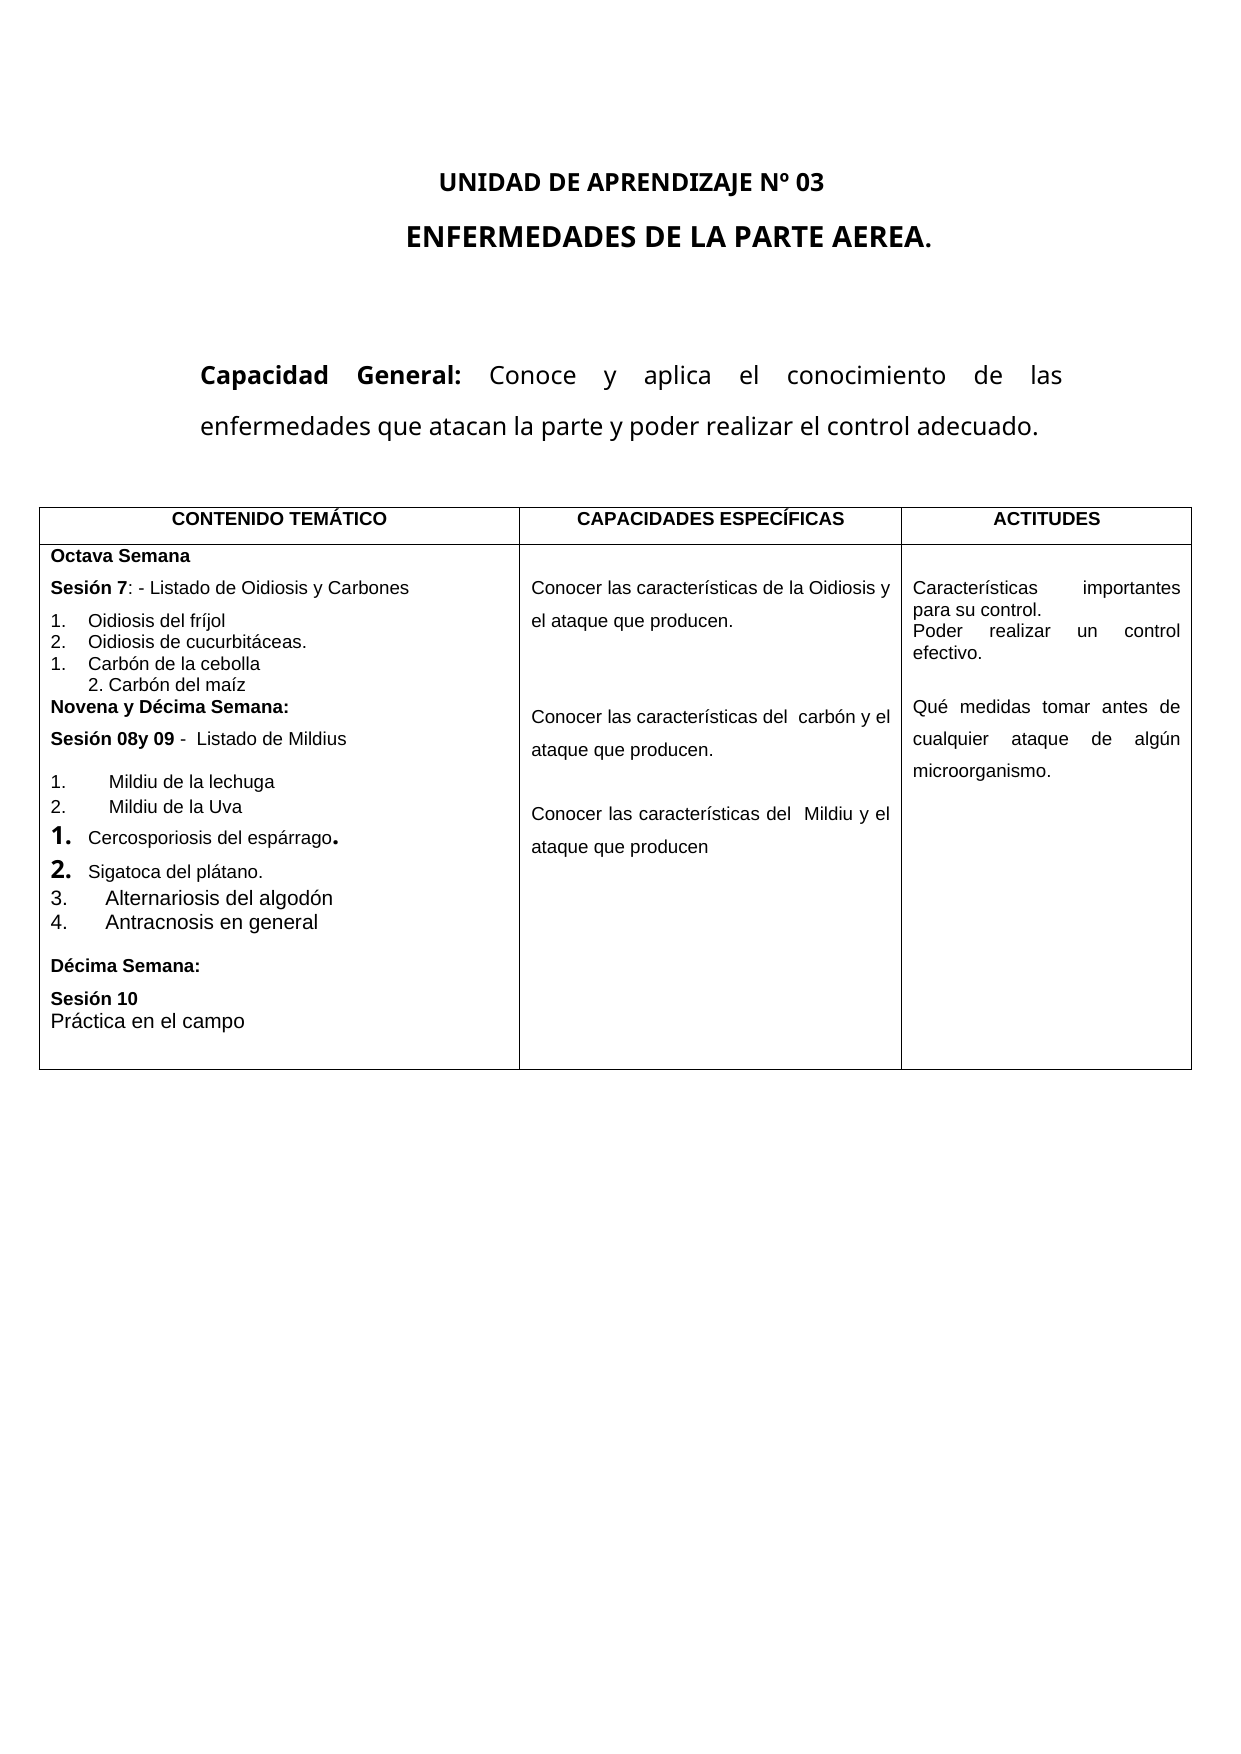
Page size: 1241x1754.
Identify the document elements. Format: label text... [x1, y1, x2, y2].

table_header CAPACIDADES ESPECÍFICAS [520, 508, 901, 544]
text ENFERMEDADES DE [274, 216, 1063, 256]
table_header CONTENIDO TEMÁTICO [40, 508, 519, 544]
table_cell Octava Semana Sesión 7: - Listado de Oidiosis y Carbones Oidiosis del fríjol Oidiosis de cucurbitáceas. Carbón de la cebolla Carbón del maíz Novena y Décima Semana: Sesión 08y 09 - Listado de Mildius Mildiu de la lechuga Mildiu de la Uva Cercosporiosis del espárrago. Sigatoca del plátano. Alternariosis del algodón Antracnosis en general Décima Semana: Sesión 10 Práctica en el campo [40, 545, 519, 1068]
text UNIDAD DE APRENDIZAJE Nº 03 [200, 165, 1063, 199]
table_cell Conocer las características de la Oidiosis y el ataque que producen. Conocer las características del carbón y el ataque que producen. Conocer las características del Mildiu y el ataque que producen [520, 545, 901, 1068]
table_header ACTITUDES [902, 508, 1191, 544]
table_cell Características importantes para su control. Poder realizar un control efectivo. Qué medidas tomar antes de cualquier ataque de algún microorganismo. [902, 545, 1191, 1068]
text Capacidad General: Conoce y aplica el conocimiento de las enfermedades que atacan la parte y poder realizar el control adecuado. [200, 358, 1063, 443]
